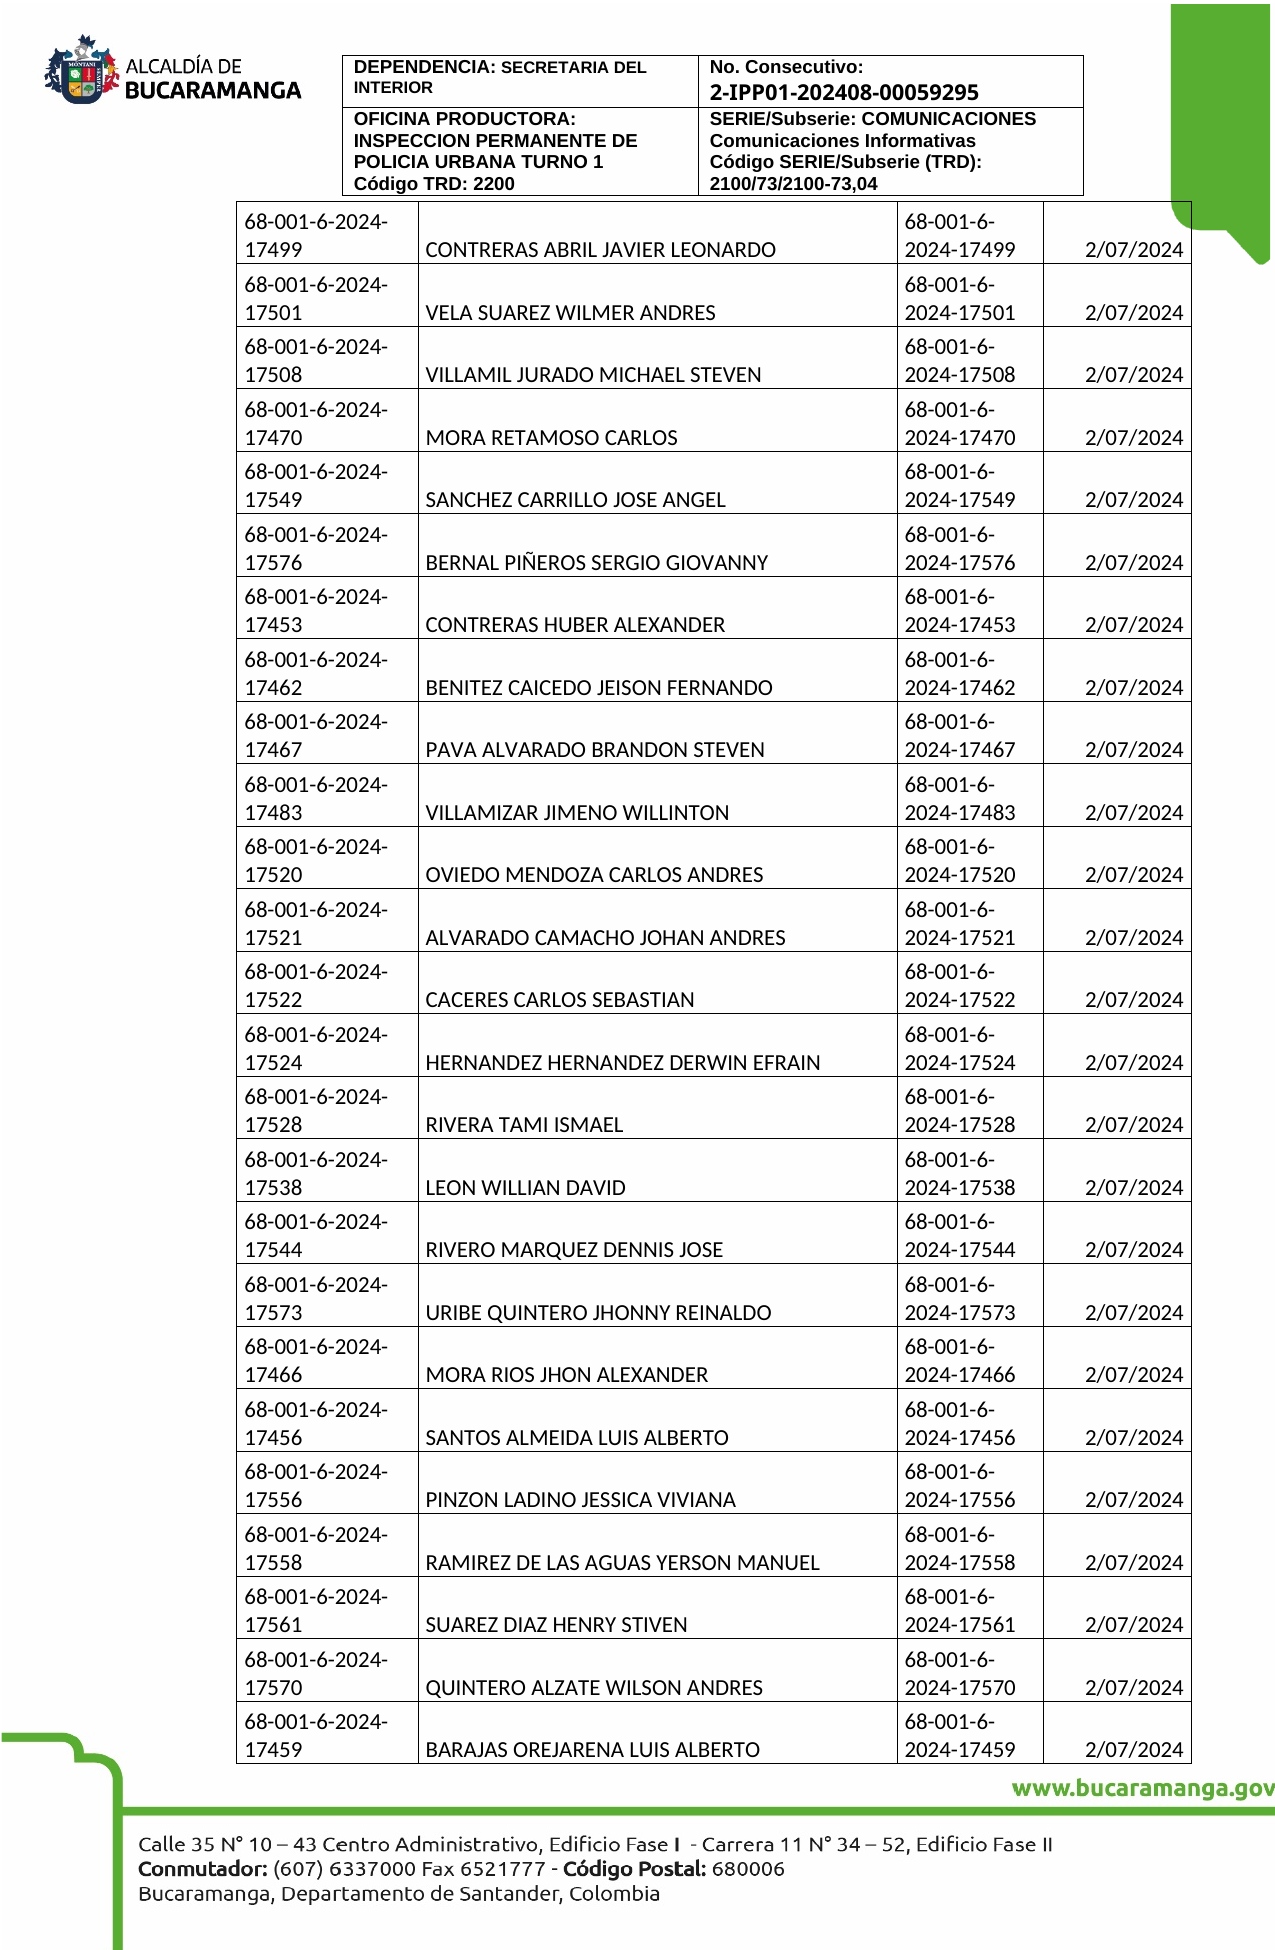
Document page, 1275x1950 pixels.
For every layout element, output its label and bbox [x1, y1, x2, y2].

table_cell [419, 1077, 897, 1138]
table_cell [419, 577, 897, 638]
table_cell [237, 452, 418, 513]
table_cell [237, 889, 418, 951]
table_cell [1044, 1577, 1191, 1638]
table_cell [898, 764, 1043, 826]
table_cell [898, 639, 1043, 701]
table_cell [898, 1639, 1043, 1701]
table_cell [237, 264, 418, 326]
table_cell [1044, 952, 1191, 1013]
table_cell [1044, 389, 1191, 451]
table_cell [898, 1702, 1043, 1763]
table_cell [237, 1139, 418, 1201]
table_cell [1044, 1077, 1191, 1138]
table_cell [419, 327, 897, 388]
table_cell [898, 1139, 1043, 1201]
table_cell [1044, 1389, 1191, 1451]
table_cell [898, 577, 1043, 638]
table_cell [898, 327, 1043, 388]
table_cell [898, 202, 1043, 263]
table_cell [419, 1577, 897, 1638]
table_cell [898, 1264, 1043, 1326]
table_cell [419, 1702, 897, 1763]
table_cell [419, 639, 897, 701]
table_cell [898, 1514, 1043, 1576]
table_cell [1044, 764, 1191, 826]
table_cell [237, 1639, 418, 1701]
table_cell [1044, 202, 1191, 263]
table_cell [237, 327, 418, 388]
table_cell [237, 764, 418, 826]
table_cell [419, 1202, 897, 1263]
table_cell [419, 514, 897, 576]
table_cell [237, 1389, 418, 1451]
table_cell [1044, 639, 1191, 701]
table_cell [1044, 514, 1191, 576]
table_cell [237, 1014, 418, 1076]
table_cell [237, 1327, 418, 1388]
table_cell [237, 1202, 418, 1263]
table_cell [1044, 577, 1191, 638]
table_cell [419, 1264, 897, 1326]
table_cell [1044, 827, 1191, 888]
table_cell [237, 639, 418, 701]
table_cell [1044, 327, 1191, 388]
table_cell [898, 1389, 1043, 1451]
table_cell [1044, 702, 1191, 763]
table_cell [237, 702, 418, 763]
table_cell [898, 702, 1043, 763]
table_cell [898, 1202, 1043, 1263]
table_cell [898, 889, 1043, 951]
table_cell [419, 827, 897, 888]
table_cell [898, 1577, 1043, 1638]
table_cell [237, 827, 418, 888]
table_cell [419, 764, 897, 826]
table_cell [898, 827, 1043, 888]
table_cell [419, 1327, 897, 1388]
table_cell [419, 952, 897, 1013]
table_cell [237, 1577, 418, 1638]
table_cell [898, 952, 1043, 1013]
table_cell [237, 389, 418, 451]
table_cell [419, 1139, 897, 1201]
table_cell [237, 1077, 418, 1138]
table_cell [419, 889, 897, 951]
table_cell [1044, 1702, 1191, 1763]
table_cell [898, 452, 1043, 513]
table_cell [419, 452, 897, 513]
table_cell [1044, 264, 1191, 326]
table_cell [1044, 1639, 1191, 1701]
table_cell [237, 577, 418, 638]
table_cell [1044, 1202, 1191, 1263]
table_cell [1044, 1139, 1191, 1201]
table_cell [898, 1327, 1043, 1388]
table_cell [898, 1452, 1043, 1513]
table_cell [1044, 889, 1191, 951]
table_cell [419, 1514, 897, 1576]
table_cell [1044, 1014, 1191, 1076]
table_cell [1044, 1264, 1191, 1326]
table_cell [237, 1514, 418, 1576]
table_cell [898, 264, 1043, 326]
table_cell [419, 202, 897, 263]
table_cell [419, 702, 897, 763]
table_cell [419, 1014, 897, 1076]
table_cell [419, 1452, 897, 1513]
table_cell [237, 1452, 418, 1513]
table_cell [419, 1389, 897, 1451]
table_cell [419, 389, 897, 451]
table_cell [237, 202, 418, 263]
picture [1, 3, 1275, 1950]
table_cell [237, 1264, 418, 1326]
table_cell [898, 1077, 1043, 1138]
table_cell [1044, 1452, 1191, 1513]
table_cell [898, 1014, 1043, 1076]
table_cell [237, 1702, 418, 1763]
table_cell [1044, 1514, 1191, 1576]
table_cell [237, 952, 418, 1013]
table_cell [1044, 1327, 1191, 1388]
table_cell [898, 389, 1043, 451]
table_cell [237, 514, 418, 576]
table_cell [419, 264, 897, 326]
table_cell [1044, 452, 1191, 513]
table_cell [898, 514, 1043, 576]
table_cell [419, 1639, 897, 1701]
